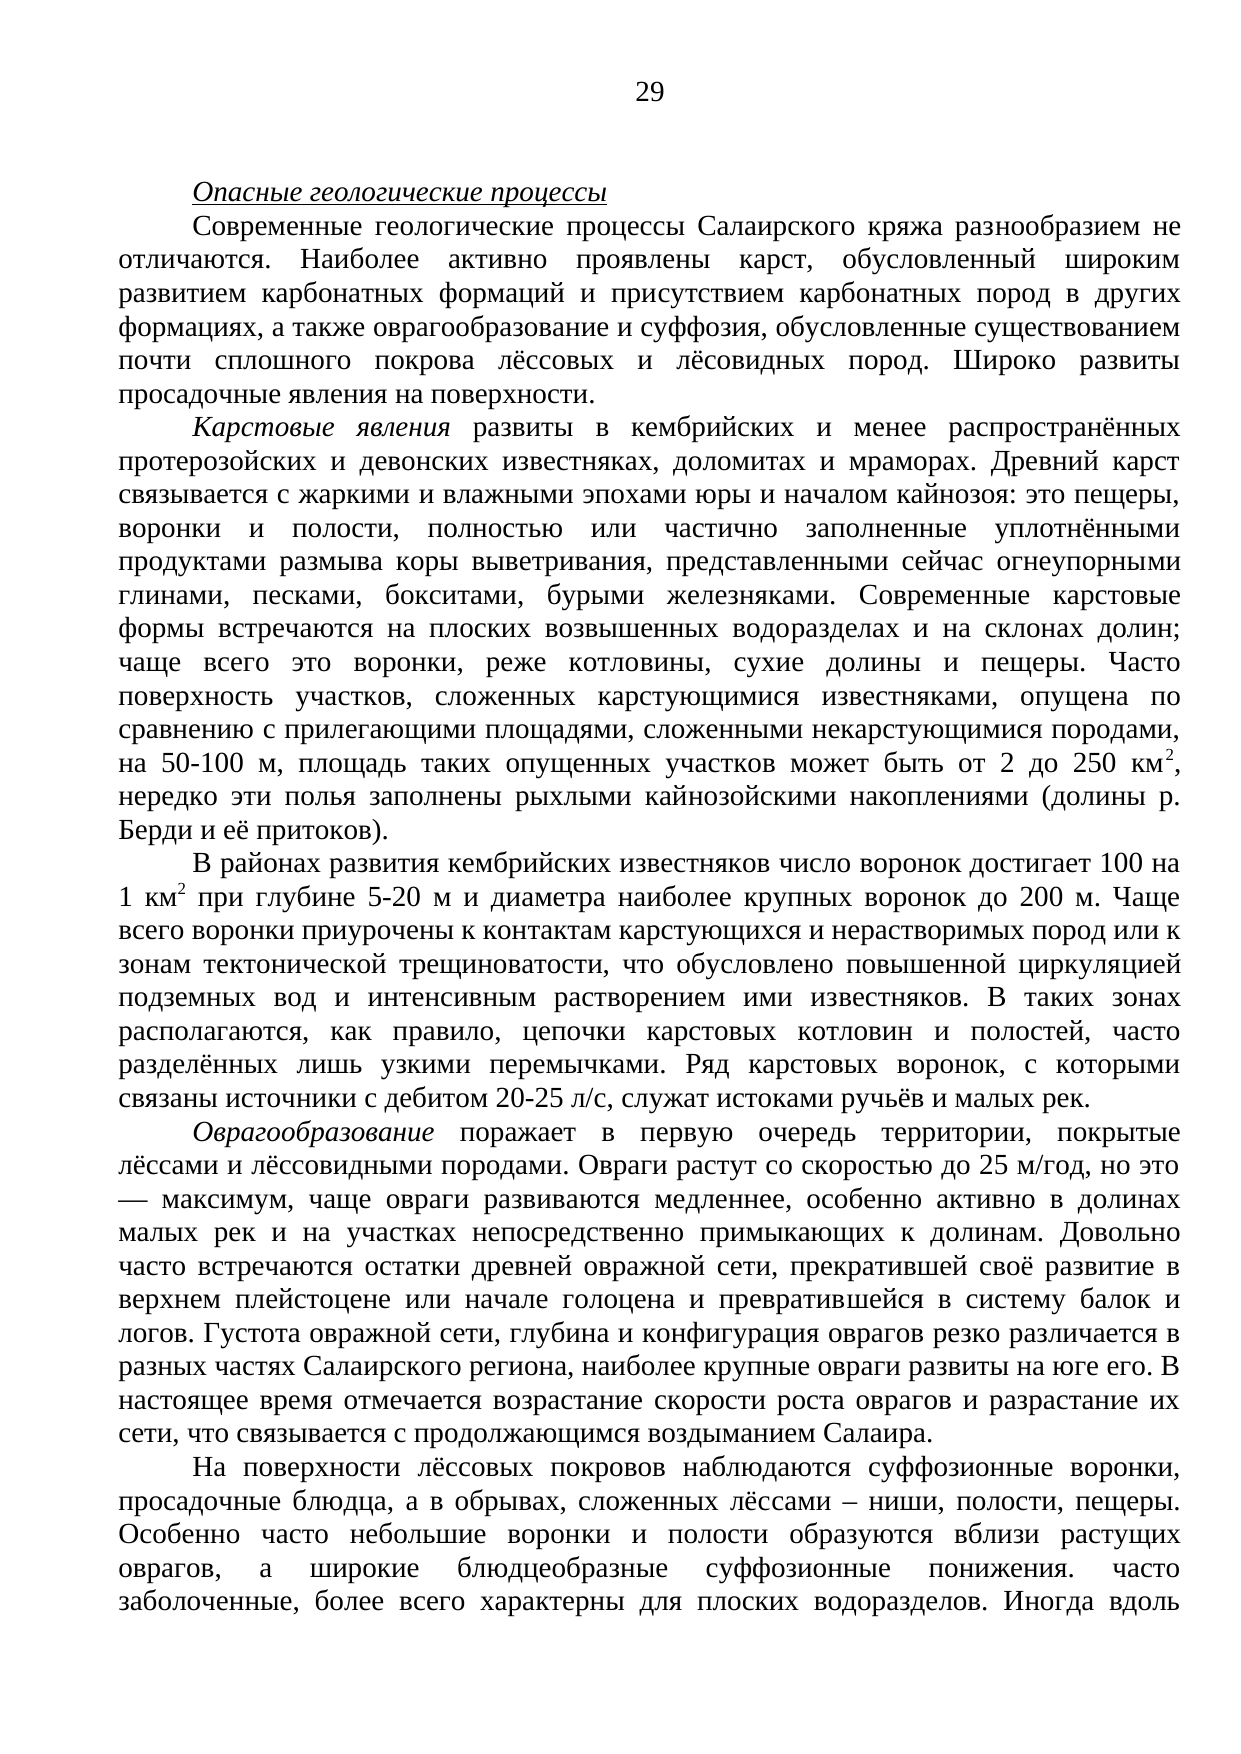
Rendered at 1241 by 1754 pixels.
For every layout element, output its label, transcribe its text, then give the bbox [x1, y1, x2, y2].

text Современные геологические процессы Салаирского кряжа разнообразием не отличаются. Наиболее активно проявлены карст, обусловленный широким развитием карбонатных формаций и присутствием карбонатных пород в других формациях, а также оврагообразование и суффозия, обусловленные существованием почти сплошного покрова лёссовых и лёсовидных пород. Широко развиты просадочные явления на поверхности. [118, 208, 1181, 409]
text Оврагообразование поражает в первую очередь территории, покрытые лёссами и лёссовидными породами. Овраги растут со скоростью до 25 м/год, но это — максимум, чаще овраги развиваются медленнее, особенно активно в долинах малых рек и на участках непосредственно примыкающих к долинам. Довольно часто встречаются остатки древней овражной сети, прекратившей своё развитие в верхнем плейстоцене или начале голоцена и превратившейся в систему балок и логов. Густота овражной сети, глубина и конфигурация оврагов резко различается в разных частях Салаирского региона, наиболее крупные овраги развиты на юге его. В настоящее время отмечается возрастание скорости роста оврагов и разрастание их сети, что связывается с продолжающимся воздыманием Салаира. [118, 1114, 1181, 1449]
text Опасные геологические процессы [118, 174, 1181, 208]
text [118, 1449, 1181, 1617]
text Карстовые явления развиты в кембрийских и менее распространённых протерозойских и девонских известняках, доломитах и мраморах. Древний карст связывается с жаркими и влажными эпохами юры и началом кайнозоя: это пещеры, воронки и полости, полностью или частично заполненные уплотнёнными продуктами размыва коры выветривания, представленными сейчас огнеупорными глинами, песками, бокситами, бурыми железняками. Современные карстовые формы встречаются на плоских возвышенных водоразделах и на склонах долин; чаще всего это воронки, реже котловины, сухие долины и пещеры. Часто поверхность участков, сложенных карстующимися известняками, опущена по сравнению с прилегающими площадями, сложенными некарстующимися породами, на 50-100 м, площадь таких опущенных участков может быть от 2 до 250 км2, нередко эти полья заполнены рыхлыми кайнозойскими накоплениями (долины р. Берди и её притоков). [118, 409, 1181, 845]
text В районах развития кембрийских известняков число воронок достигает 100 на 1 км2 при глубине 5- и диаметра наиболее крупных воронок до . Чаще всего воронки приурочены к контактам карстующихся и нерастворимых пород или к зонам тектонической трещиноватости, что обусловлено повышенной циркуляцией подземных вод и интенсивным растворением ими известняков. В таких зонах располагаются, как правило, цепочки карстовых котловин и полостей, часто разделённых лишь узкими перемычками. Ряд карстовых воронок, с которыми связаны источники с дебитом 20-25 л/с, служат истоками ручьёв и малых рек. [118, 845, 1181, 1114]
